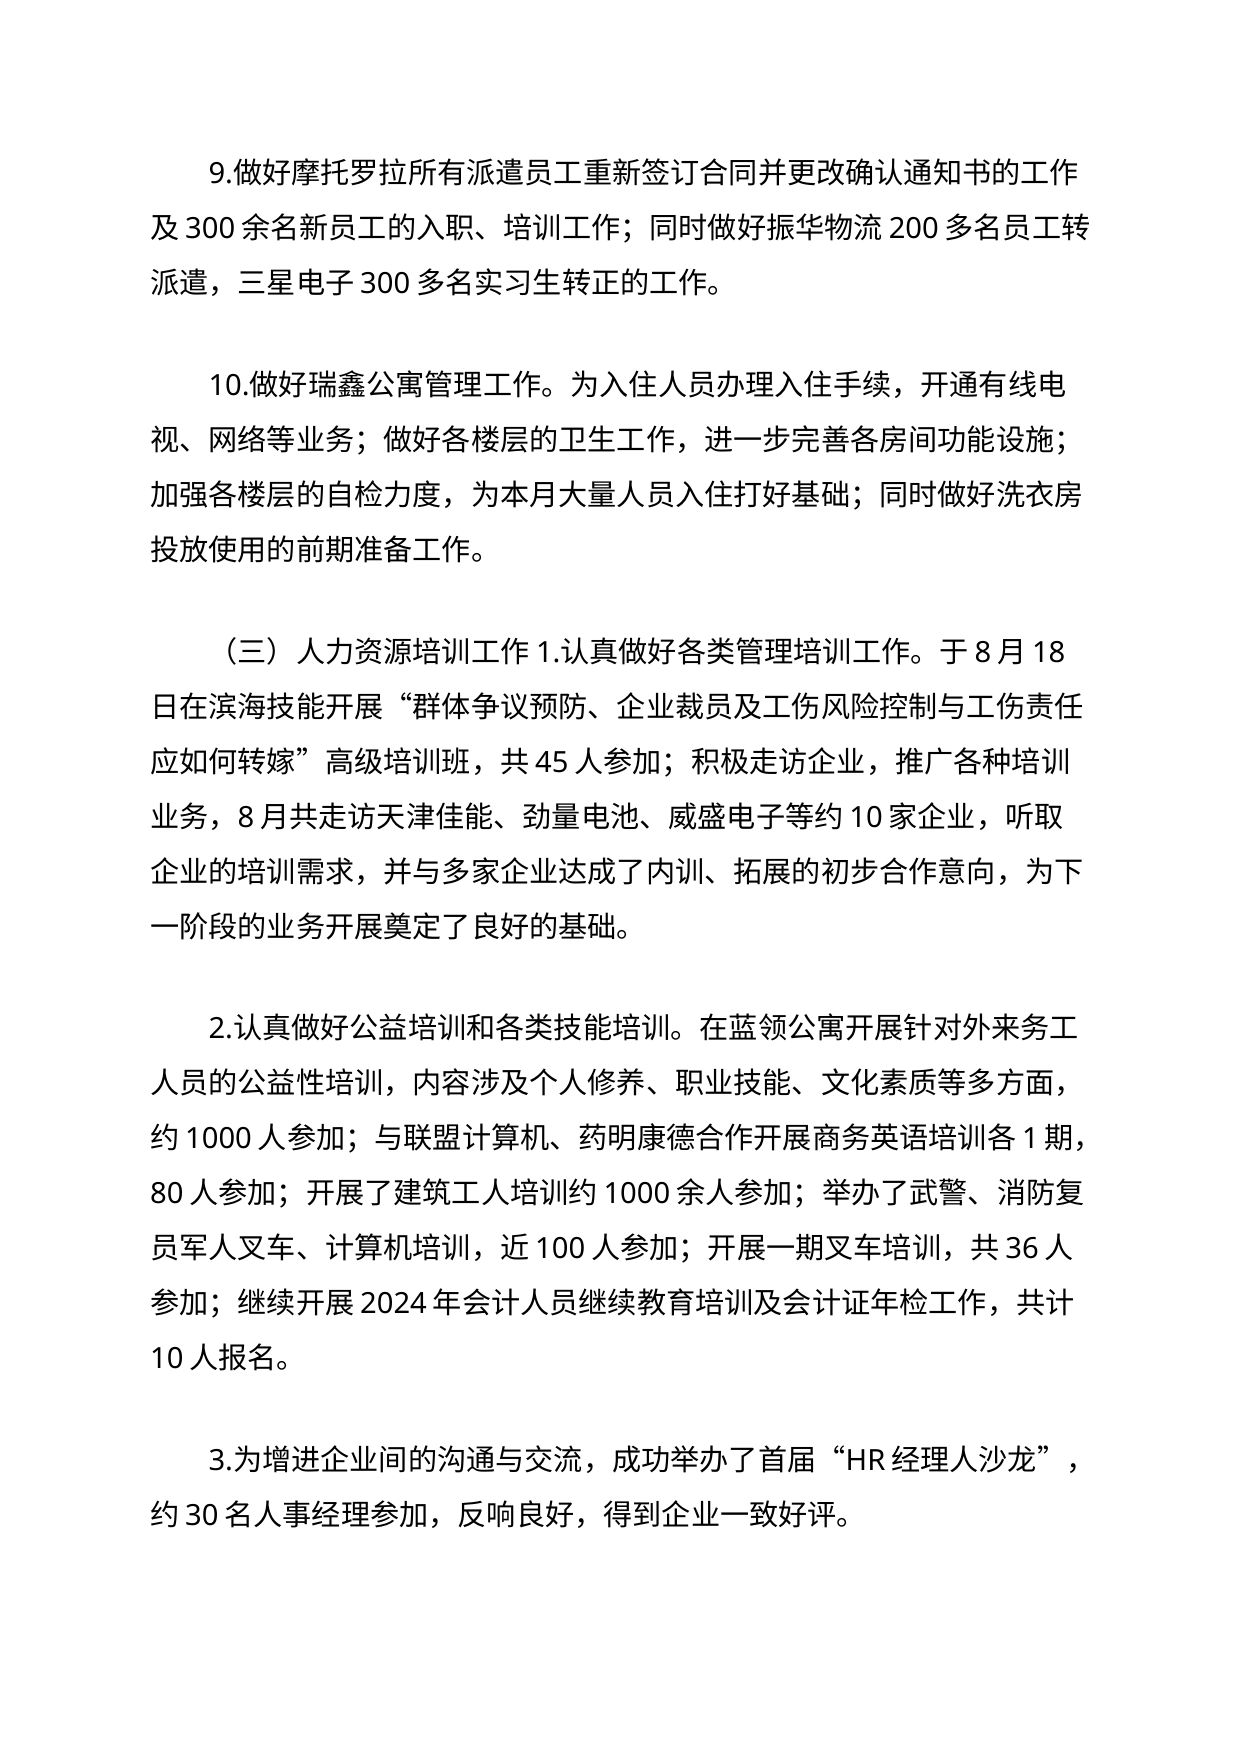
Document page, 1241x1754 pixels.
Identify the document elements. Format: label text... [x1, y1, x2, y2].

text 10.做好瑞鑫公寓管理工作。为入住人员办理入住手续，开通有线电视、网络等业务；做好各楼层的卫生工作，进一步完善各房间功能设施；加强各楼层的自检力度，为本月大量人员入住打好基础；同时做好洗衣房投放使用的前期准备工作。 [150, 362, 1090, 569]
text 9.做好摩托罗拉所有派遣员工重新签订合同并更改确认通知书的工作及300余名新员工的入职、培训工作；同时做好振华物流200多名员工转派遣，三星电子300多名实习生转正的工作。 [150, 150, 1090, 302]
text （三）人力资源培训工作 1.认真做好各类管理培训工作。于8月18日在滨海技能开展“群体争议预防、企业裁员及工伤风险控制与工伤责任应如何转嫁”高级培训班，共45人参加；积极走访企业，推广各种培训业务，8月共走访天津佳能、劲量电池、威盛电子等约10家企业，听取企业的培训需求，并与多家企业达成了内训、拓展的初步合作意向，为下一阶段的业务开展奠定了良好的基础。 [150, 628, 1090, 946]
text 3.为增进企业间的沟通与交流，成功举办了首届“HR经理人沙龙”，约30名人事经理参加，反响良好，得到企业一致好评。 [150, 1437, 1090, 1534]
text 2.认真做好公益培训和各类技能培训。在蓝领公寓开展针对外来务工人员的公益性培训，内容涉及个人修养、职业技能、文化素质等多方面，约1000人参加；与联盟计算机、药明康德合作开展商务英语培训各1期，80人参加；开展了建筑工人培训约1000余人参加；举办了武警、消防复员军人叉车、计算机培训，近100人参加；开展一期叉车培训，共36人参加；继续开展2024年会计人员继续教育培训及会计证年检工作，共计10人报名。 [150, 1005, 1090, 1377]
